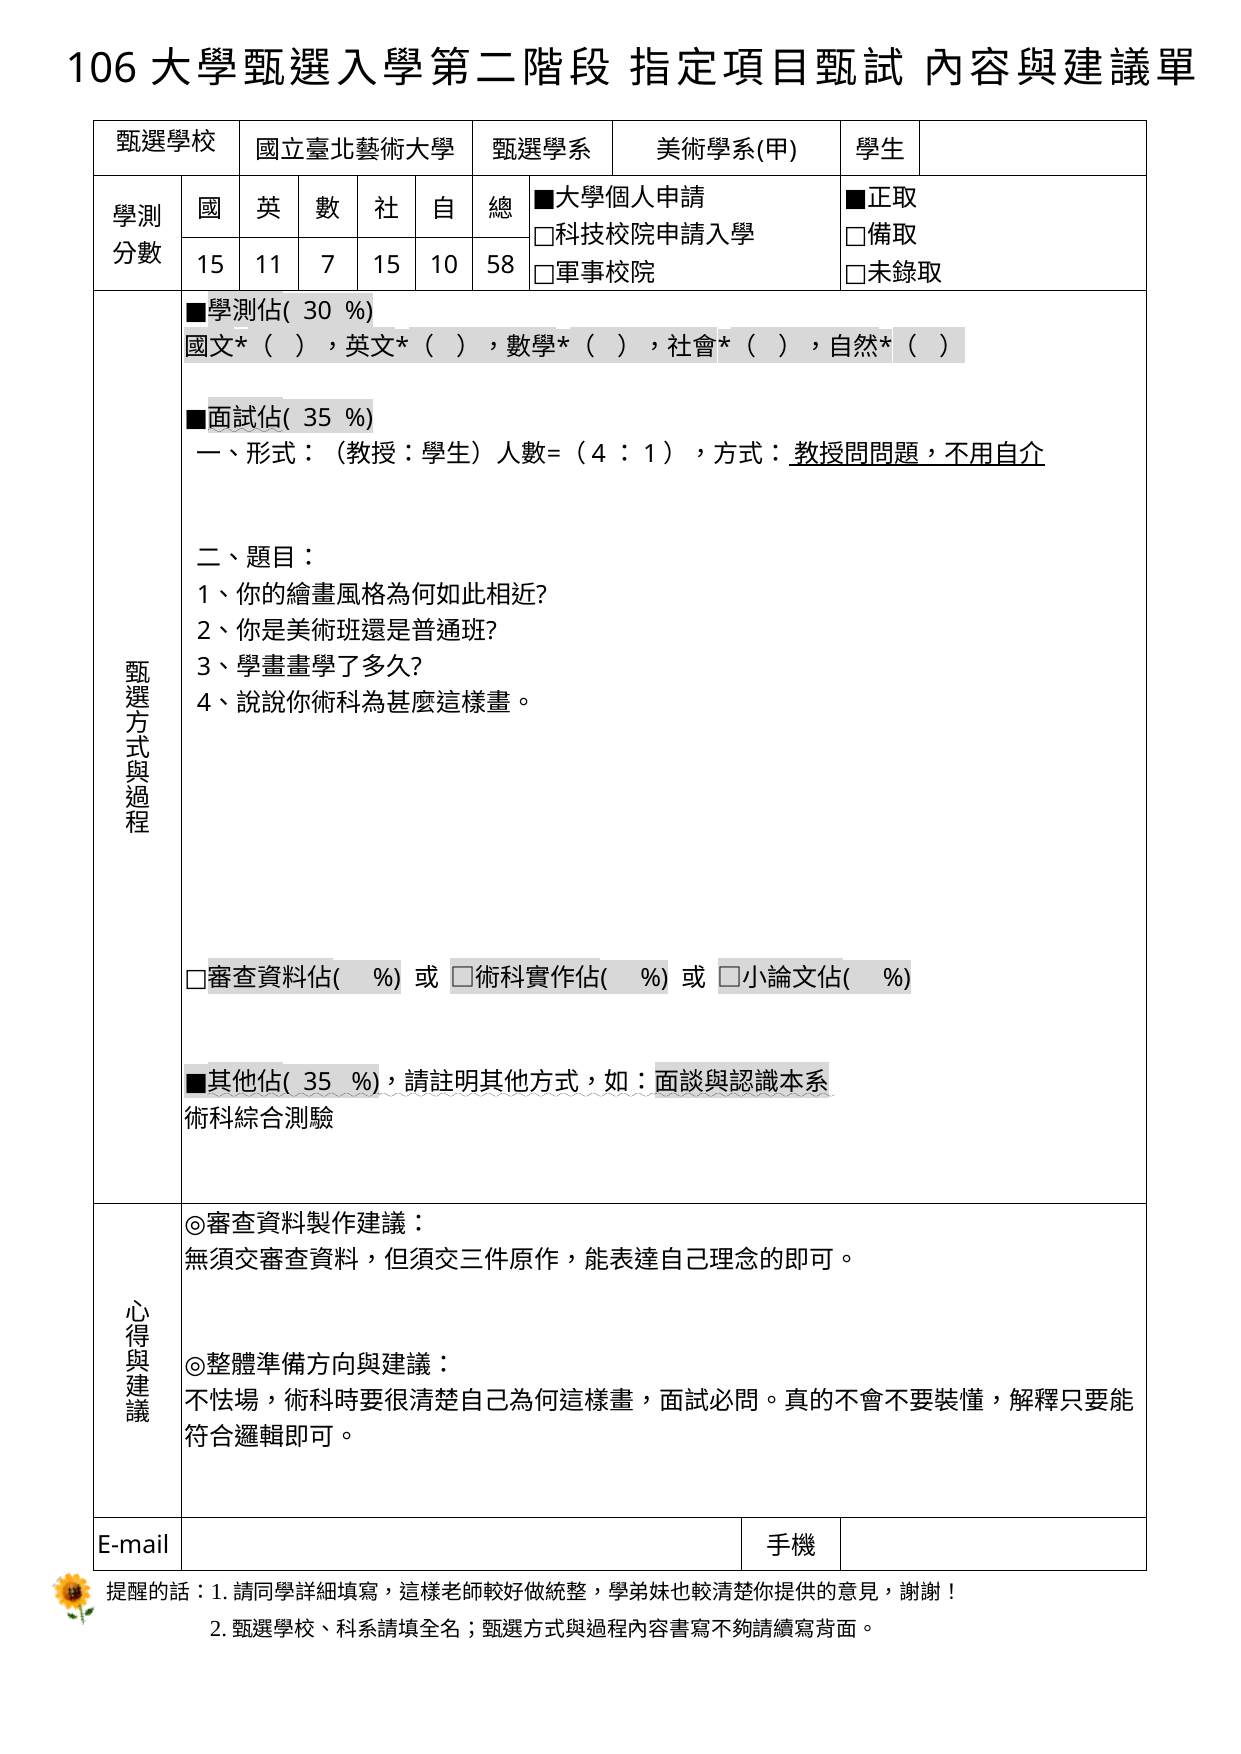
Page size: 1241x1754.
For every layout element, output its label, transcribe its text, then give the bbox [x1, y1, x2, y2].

table_header 國立臺北藝術大學 [240, 121, 472, 175]
table_header 甄選學校 [94, 121, 239, 175]
table_cell ◎審查資料製作建議： 無須交審查資料，但須交三件原作，能表達自己理念的即可。 ◎整體準備方向與建議： 不怯場，術科時要很清楚自己為何這樣畫，面試必問。真的不會不要裝懂，解釋只要能符合邏輯即可。 [182, 1204, 1146, 1517]
table_cell ■大學個人申請 □科技校院申請入學 □軍事校院 [530, 176, 840, 289]
table_cell 總 [473, 176, 529, 237]
table_cell 國 [182, 176, 239, 237]
table_cell 10 [416, 238, 472, 289]
table_cell 7 [299, 238, 357, 289]
table_cell 11 [240, 238, 298, 289]
text 提醒的話：1. 請同學詳細填寫，這樣老師較好做統整，學弟妹也較清楚你提供的意見，謝謝！ [106, 1571, 1134, 1609]
table_cell 15 [182, 238, 239, 289]
table_cell 15 [358, 238, 415, 289]
table_header [920, 121, 1146, 175]
table_cell 學測 分數 [94, 176, 181, 289]
table_cell [841, 1518, 1146, 1570]
table_cell 手機 [742, 1518, 840, 1570]
picture [42, 1566, 106, 1629]
text 2. 甄選學校、科系請填全名；甄選方式與過程內容書寫不夠請續寫背面。 [106, 1609, 1134, 1646]
table_cell 自 [416, 176, 472, 237]
table_cell E-mail [94, 1518, 181, 1570]
table_header 美術學系(甲) [613, 121, 840, 175]
table_cell ■學測佔( 30 %) 國文*（ ），英文*（ ），數學*（ ），社會*（ ），自然*（ ） ■面試佔( 35 %) 一、形式：（教授：學生）人數=（ 4 ： 1 ），方式： 教授問問題，不用自介 二、題目： 1、你的繪畫風格為何如此相近? 2、你是美術班還是普通班? 3、學畫畫學了多久? 4、說說你術科為甚麼這樣畫。 □審查資料佔( %) 或 □術科實作佔( %) 或 □小論文佔( %) ■其他佔( 35 %)，請註明其他方式，如：面談與認識本系 術科綜合測驗 [182, 291, 1146, 1202]
table_header 學生 [841, 121, 919, 175]
table_cell 數 [299, 176, 357, 237]
table_cell [182, 1518, 741, 1570]
table_header 甄選學系 [473, 121, 612, 175]
table_cell 心得與建議 [94, 1204, 181, 1517]
table_cell 社 [358, 176, 415, 237]
table_cell 58 [473, 238, 529, 289]
table_cell ■正取 □備取 □未錄取 [841, 176, 1146, 289]
table_cell 甄選方式與過程 [94, 291, 181, 1202]
table_cell 英 [240, 176, 298, 237]
